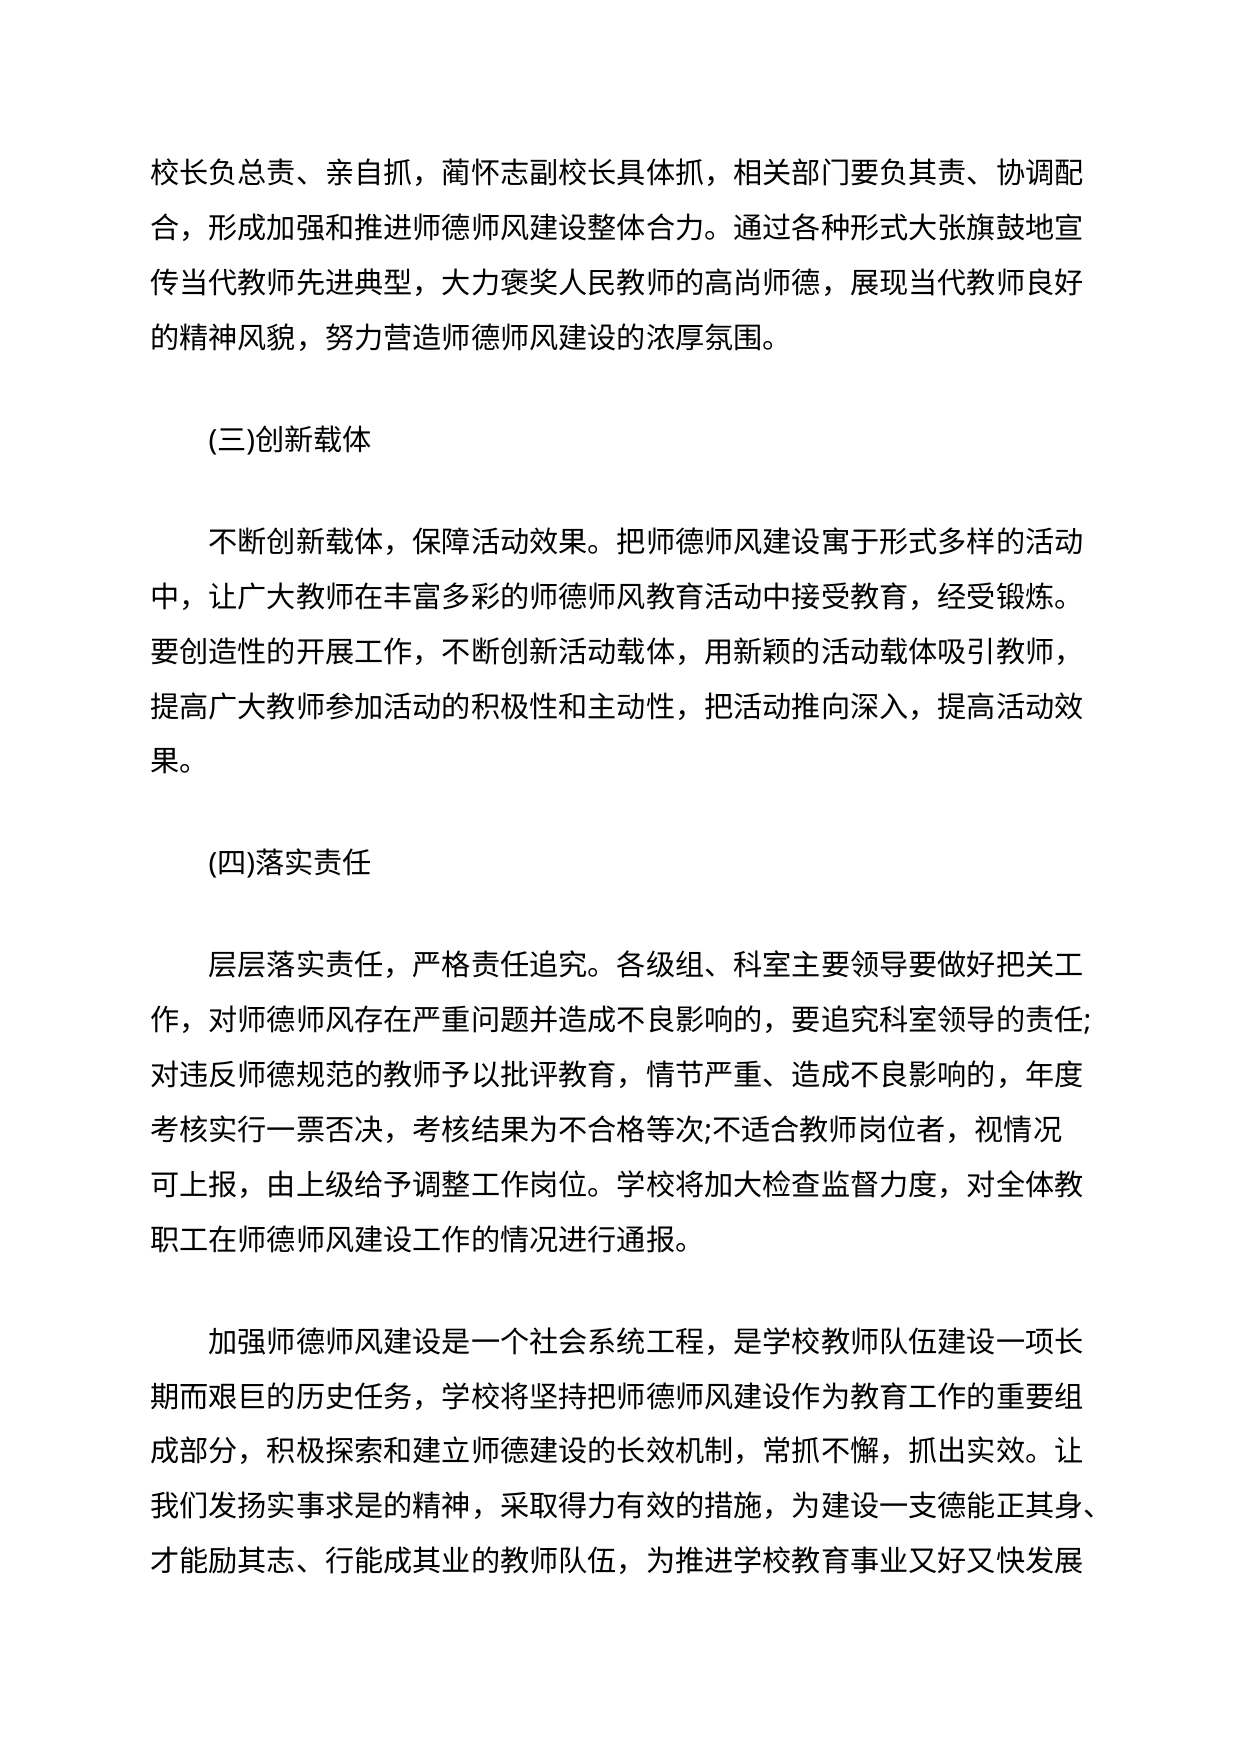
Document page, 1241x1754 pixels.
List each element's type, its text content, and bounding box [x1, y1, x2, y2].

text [150, 150, 1090, 357]
text 层层落实责任，严格责任追究。各级组、科室主要领导要做好把关工作，对师德师风存在严重问题并造成不良影响的，要追究科室领导的责任;对违反师德规范的教师予以批评教育，情节严重、造成不良影响的，年度考核实行一票否决，考核结果为不合格等次;不适合教师岗位者，视情况可上报，由上级给予调整工作岗位。学校将加大检查监督力度，对全体教职工在师德师风建设工作的情况进行通报。 [150, 942, 1090, 1259]
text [150, 1318, 1090, 1580]
text (四)落实责任 [150, 840, 1090, 882]
text 不断创新载体，保障活动效果。把师德师风建设寓于形式多样的活动中，让广大教师在丰富多彩的师德师风教育活动中接受教育，经受锻炼。要创造性的开展工作，不断创新活动载体，用新颖的活动载体吸引教师，提高广大教师参加活动的积极性和主动性，把活动推向深入，提高活动效果。 [150, 518, 1090, 780]
text (三)创新载体 [150, 416, 1090, 459]
